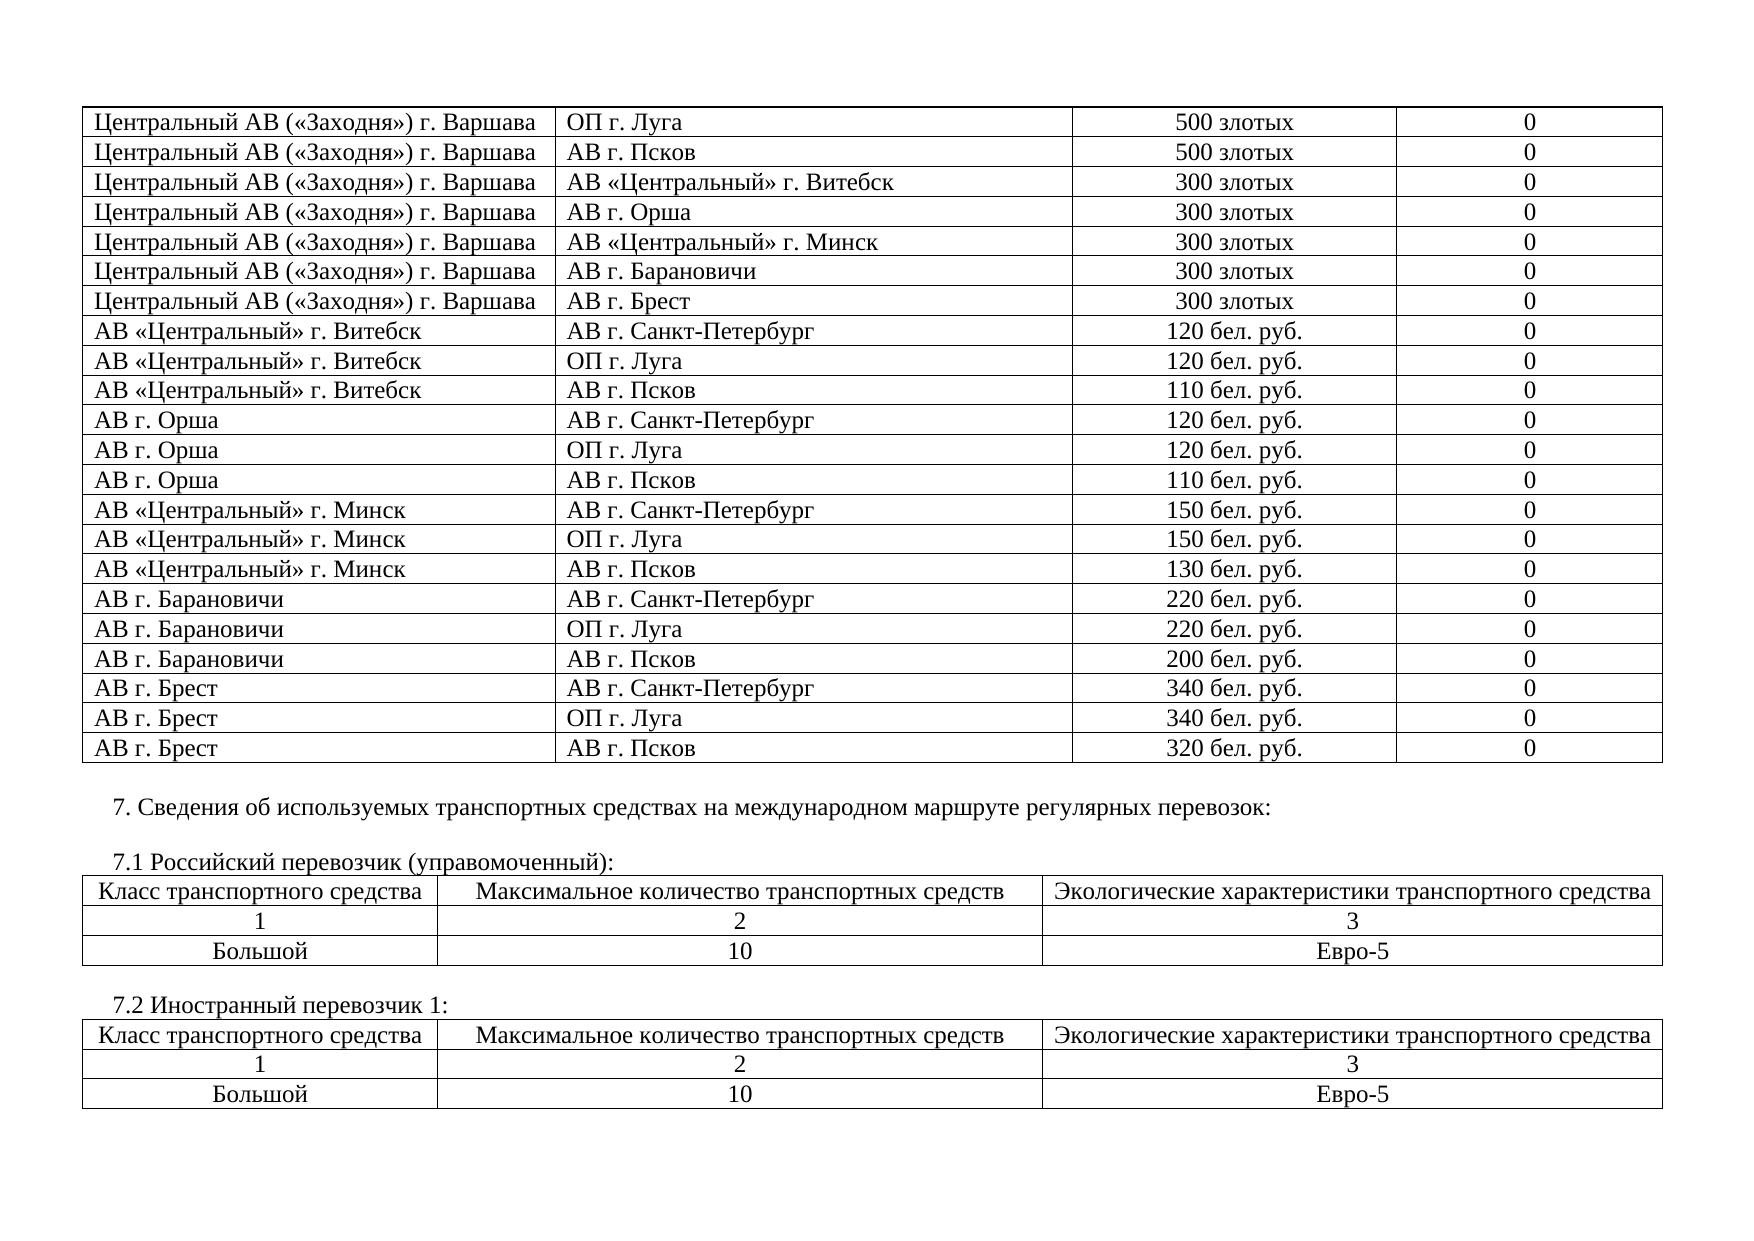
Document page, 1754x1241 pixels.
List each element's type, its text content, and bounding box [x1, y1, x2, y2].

table_header Класс транспортного средства [83, 876, 437, 905]
table_cell 3 [1043, 1050, 1662, 1078]
table_cell ОП г. Луга [556, 108, 1072, 136]
table_cell Центральный АВ («Заходня») г. Варшава [83, 167, 555, 196]
table_cell 2 [438, 1050, 1042, 1078]
table_cell 0 [1397, 376, 1662, 404]
table_cell 0 [1397, 346, 1662, 374]
table_cell 0 [1397, 674, 1662, 702]
table_cell 0 [1397, 644, 1662, 672]
table_cell АВ «Центральный» г. Витебск [83, 376, 555, 404]
table_cell 0 [1397, 495, 1662, 523]
table_cell 3 [1043, 906, 1662, 935]
table_cell 220 бел. руб. [1073, 584, 1396, 613]
table_cell 300 злотых [1073, 167, 1396, 196]
table_cell 0 [1397, 465, 1662, 494]
table_cell АВ г. Брест [556, 286, 1072, 315]
table_cell 0 [1397, 256, 1662, 285]
table_cell 10 [438, 936, 1042, 965]
table_cell АВ г. Барановичи [83, 614, 555, 643]
table_cell 0 [1397, 227, 1662, 255]
table_cell 1 [83, 906, 437, 935]
table_cell 0 [1397, 108, 1662, 136]
table_cell АВ «Центральный» г. Витебск [556, 167, 1072, 196]
table_cell 320 бел. руб. [1073, 733, 1396, 762]
table_cell 340 бел. руб. [1073, 674, 1396, 702]
table_cell 300 злотых [1073, 286, 1396, 315]
table_cell Центральный АВ («Заходня») г. Варшава [83, 256, 555, 285]
table_cell АВ г. Санкт-Петербург [556, 405, 1072, 434]
table_cell АВ г. Псков [556, 554, 1072, 583]
table_cell Центральный АВ («Заходня») г. Варшава [83, 227, 555, 255]
table_cell 0 [1397, 733, 1662, 762]
table_cell Евро-5 [1043, 1079, 1662, 1108]
table_cell 120 бел. руб. [1073, 405, 1396, 434]
table_cell 2 [438, 906, 1042, 935]
table_cell АВ «Центральный» г. Витебск [83, 346, 555, 374]
text 7.2 Иностранный перевозчик 1: [112, 990, 1695, 1019]
table_cell АВ г. Барановичи [83, 584, 555, 613]
table_cell 300 злотых [1073, 197, 1396, 226]
table_cell 1 [83, 1050, 437, 1078]
table_cell Центральный АВ («Заходня») г. Варшава [83, 137, 555, 166]
table_cell АВ г. Орша [556, 197, 1072, 226]
table_cell АВ г. Брест [83, 703, 555, 732]
table_cell ОП г. Луга [556, 346, 1072, 374]
table_cell 0 [1397, 137, 1662, 166]
table_cell 10 [438, 1079, 1042, 1108]
table_cell 120 бел. руб. [1073, 316, 1396, 345]
table_cell ОП г. Луга [556, 703, 1072, 732]
table_cell АВ г. Барановичи [556, 256, 1072, 285]
table_cell АВ г. Псков [556, 465, 1072, 494]
table_cell ОП г. Луга [556, 435, 1072, 464]
table_cell АВ «Центральный» г. Минск [83, 495, 555, 523]
table_cell АВ г. Санкт-Петербург [556, 674, 1072, 702]
table_header Класс транспортного средства [83, 1020, 437, 1048]
table_cell АВ г. Псков [556, 137, 1072, 166]
table_cell 0 [1397, 703, 1662, 732]
table_cell ОП г. Луга [556, 525, 1072, 553]
table_cell 110 бел. руб. [1073, 376, 1396, 404]
table_cell Центральный АВ («Заходня») г. Варшава [83, 197, 555, 226]
table_cell Большой [83, 1079, 437, 1108]
table_cell АВ г. Орша [83, 405, 555, 434]
table_cell 0 [1397, 286, 1662, 315]
text 7.1 Российский перевозчик (управомоченный): [112, 847, 1695, 875]
table_cell АВ г. Орша [83, 435, 555, 464]
table_cell АВ г. Брест [83, 733, 555, 762]
table_cell АВ г. Барановичи [83, 644, 555, 672]
table_cell 110 бел. руб. [1073, 465, 1396, 494]
table_cell 120 бел. руб. [1073, 435, 1396, 464]
table_cell 200 бел. руб. [1073, 644, 1396, 672]
table_cell 150 бел. руб. [1073, 525, 1396, 553]
table_cell 300 злотых [1073, 227, 1396, 255]
table_header Максимальное количество транспортных средств [438, 876, 1042, 905]
table_header Экологические характеристики транспортного средства [1043, 876, 1662, 905]
table_cell АВ «Центральный» г. Минск [83, 525, 555, 553]
table_cell 120 бел. руб. [1073, 346, 1396, 374]
table_cell АВ г. Псков [556, 733, 1072, 762]
table_cell АВ «Центральный» г. Витебск [83, 316, 555, 345]
text 7. Сведения об используемых транспортных средствах на международном маршруте регулярных перевозок: [112, 792, 1695, 820]
table_cell АВ г. Орша [83, 465, 555, 494]
table_cell 0 [1397, 316, 1662, 345]
table_cell 300 злотых [1073, 256, 1396, 285]
table_cell АВ «Центральный» г. Минск [556, 227, 1072, 255]
table_cell 220 бел. руб. [1073, 614, 1396, 643]
table_cell 0 [1397, 584, 1662, 613]
table_cell 0 [1397, 554, 1662, 583]
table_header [438, 1020, 1042, 1048]
table_cell АВ г. Псков [556, 644, 1072, 672]
table_cell 500 злотых [1073, 137, 1396, 166]
table_cell 340 бел. руб. [1073, 703, 1396, 732]
table_cell 150 бел. руб. [1073, 495, 1396, 523]
table_cell Евро-5 [1043, 936, 1662, 965]
table_cell Большой [83, 936, 437, 965]
table_cell 0 [1397, 197, 1662, 226]
table_cell 0 [1397, 435, 1662, 464]
table_cell АВ г. Брест [83, 674, 555, 702]
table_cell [83, 108, 555, 136]
table_cell 0 [1397, 614, 1662, 643]
table_cell АВ «Центральный» г. Минск [83, 554, 555, 583]
table_cell 0 [1397, 167, 1662, 196]
table_cell АВ г. Псков [556, 376, 1072, 404]
table_cell Центральный АВ («Заходня») г. Варшава [83, 286, 555, 315]
table_cell АВ г. Санкт-Петербург [556, 584, 1072, 613]
table_cell 0 [1397, 405, 1662, 434]
table_cell ОП г. Луга [556, 614, 1072, 643]
table_cell АВ г. Санкт-Петербург [556, 495, 1072, 523]
table_cell АВ г. Санкт-Петербург [556, 316, 1072, 345]
table_cell 130 бел. руб. [1073, 554, 1396, 583]
table_cell 0 [1397, 525, 1662, 553]
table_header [1043, 1020, 1662, 1048]
table_cell 500 злотых [1073, 108, 1396, 136]
